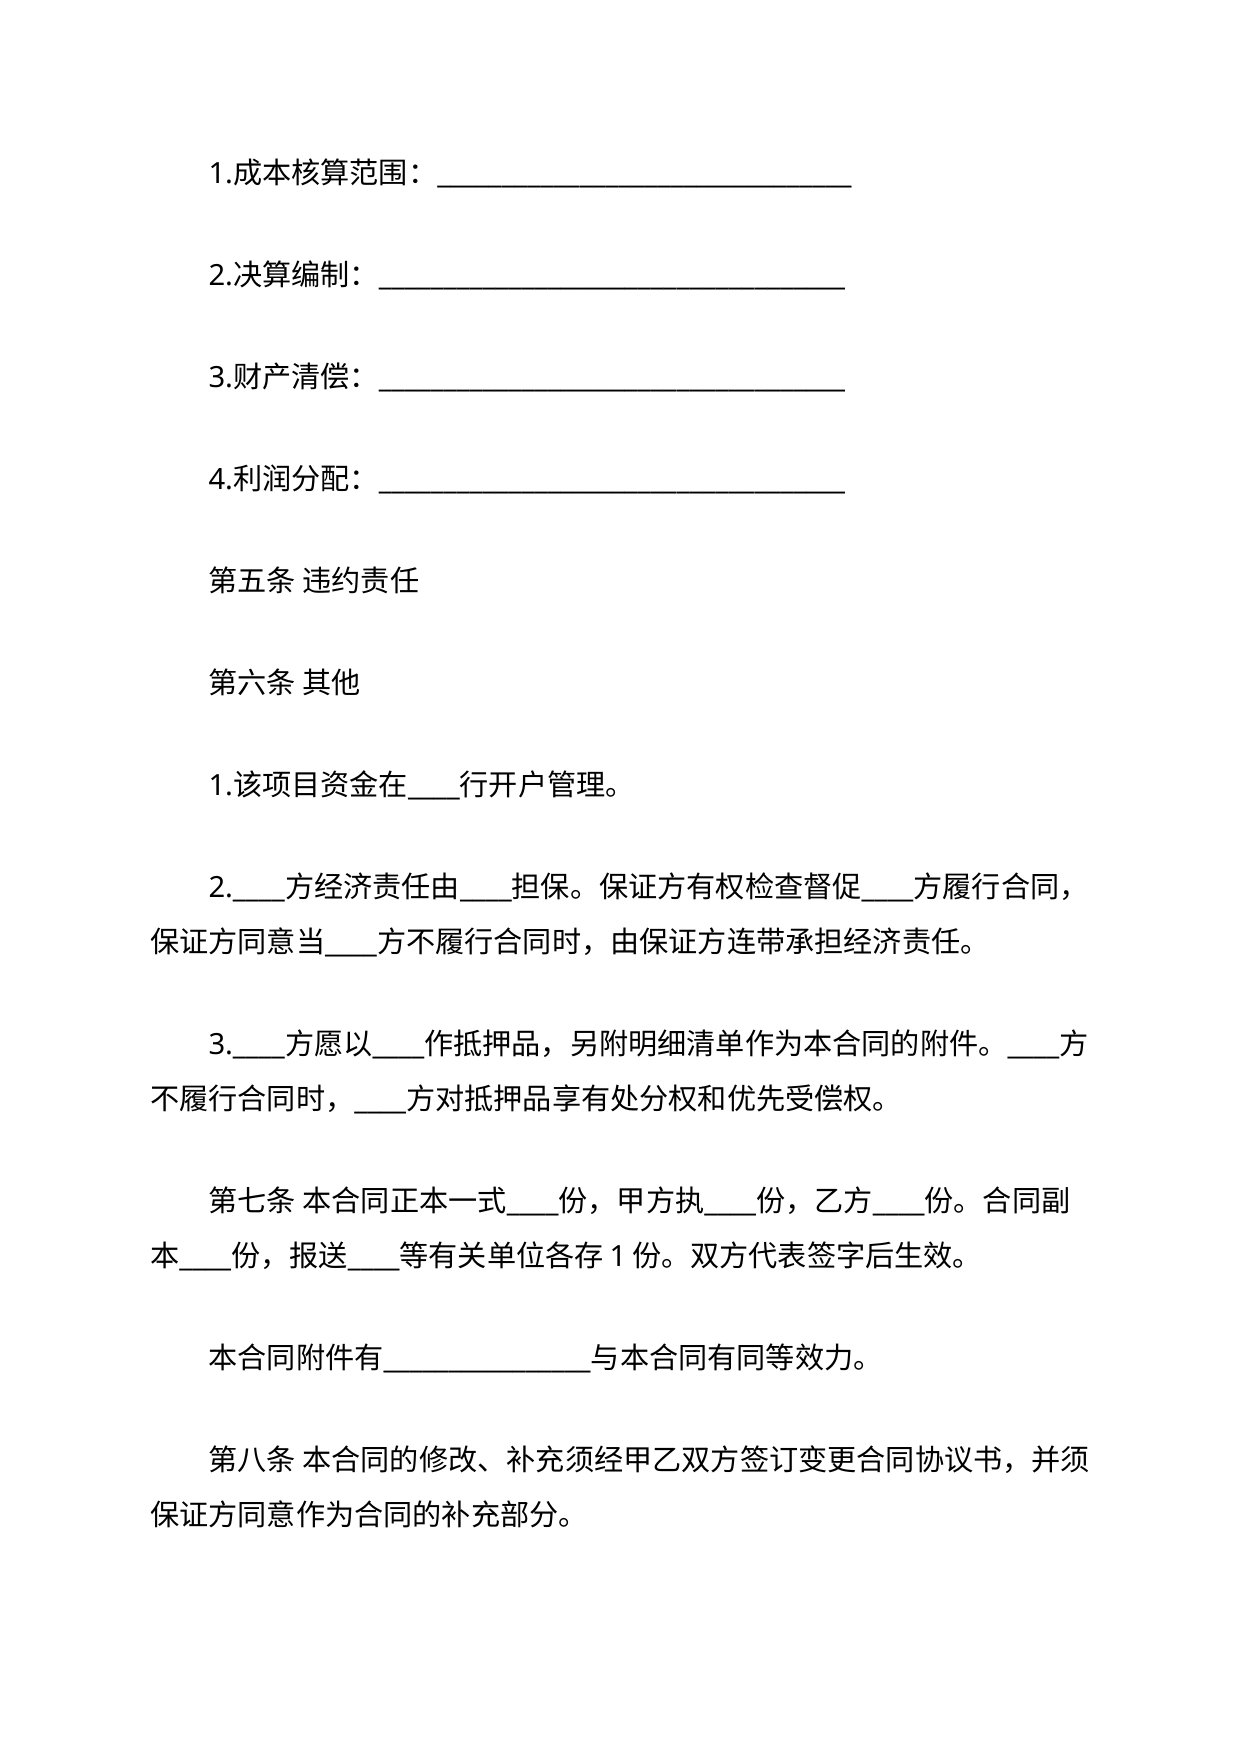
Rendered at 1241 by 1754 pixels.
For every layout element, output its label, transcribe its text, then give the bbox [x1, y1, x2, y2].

text 2.决算编制：____________________________________ [150, 252, 1090, 294]
text 1.该项目资金在____行开户管理。 [150, 761, 1090, 804]
text 第五条 违约责任 [150, 558, 1090, 600]
text 4.利润分配：____________________________________ [150, 456, 1090, 498]
text 第六条 其他 [150, 660, 1090, 702]
text 2.____方经济责任由____担保。保证方有权检查督促____方履行合同，保证方同意当____方不履行合同时，由保证方连带承担经济责任。 [150, 863, 1090, 961]
text 3.____方愿以____作抵押品，另附明细清单作为本合同的附件。____方不履行合同时，____方对抵押品享有处分权和优先受偿权。 [150, 1020, 1090, 1118]
text 本合同附件有________________与本合同有同等效力。 [150, 1334, 1090, 1377]
text 3.财产清偿：____________________________________ [150, 354, 1090, 396]
text 第七条 本合同正本一式____份，甲方执____份，乙方____份。合同副本____份，报送____等有关单位各存1份。双方代表签字后生效。 [150, 1177, 1090, 1275]
text 1.成本核算范围：________________________________ [150, 150, 1090, 192]
text 第八条 本合同的修改、补充须经甲乙双方签订变更合同协议书，并须保证方同意作为合同的补充部分。 [150, 1436, 1090, 1533]
